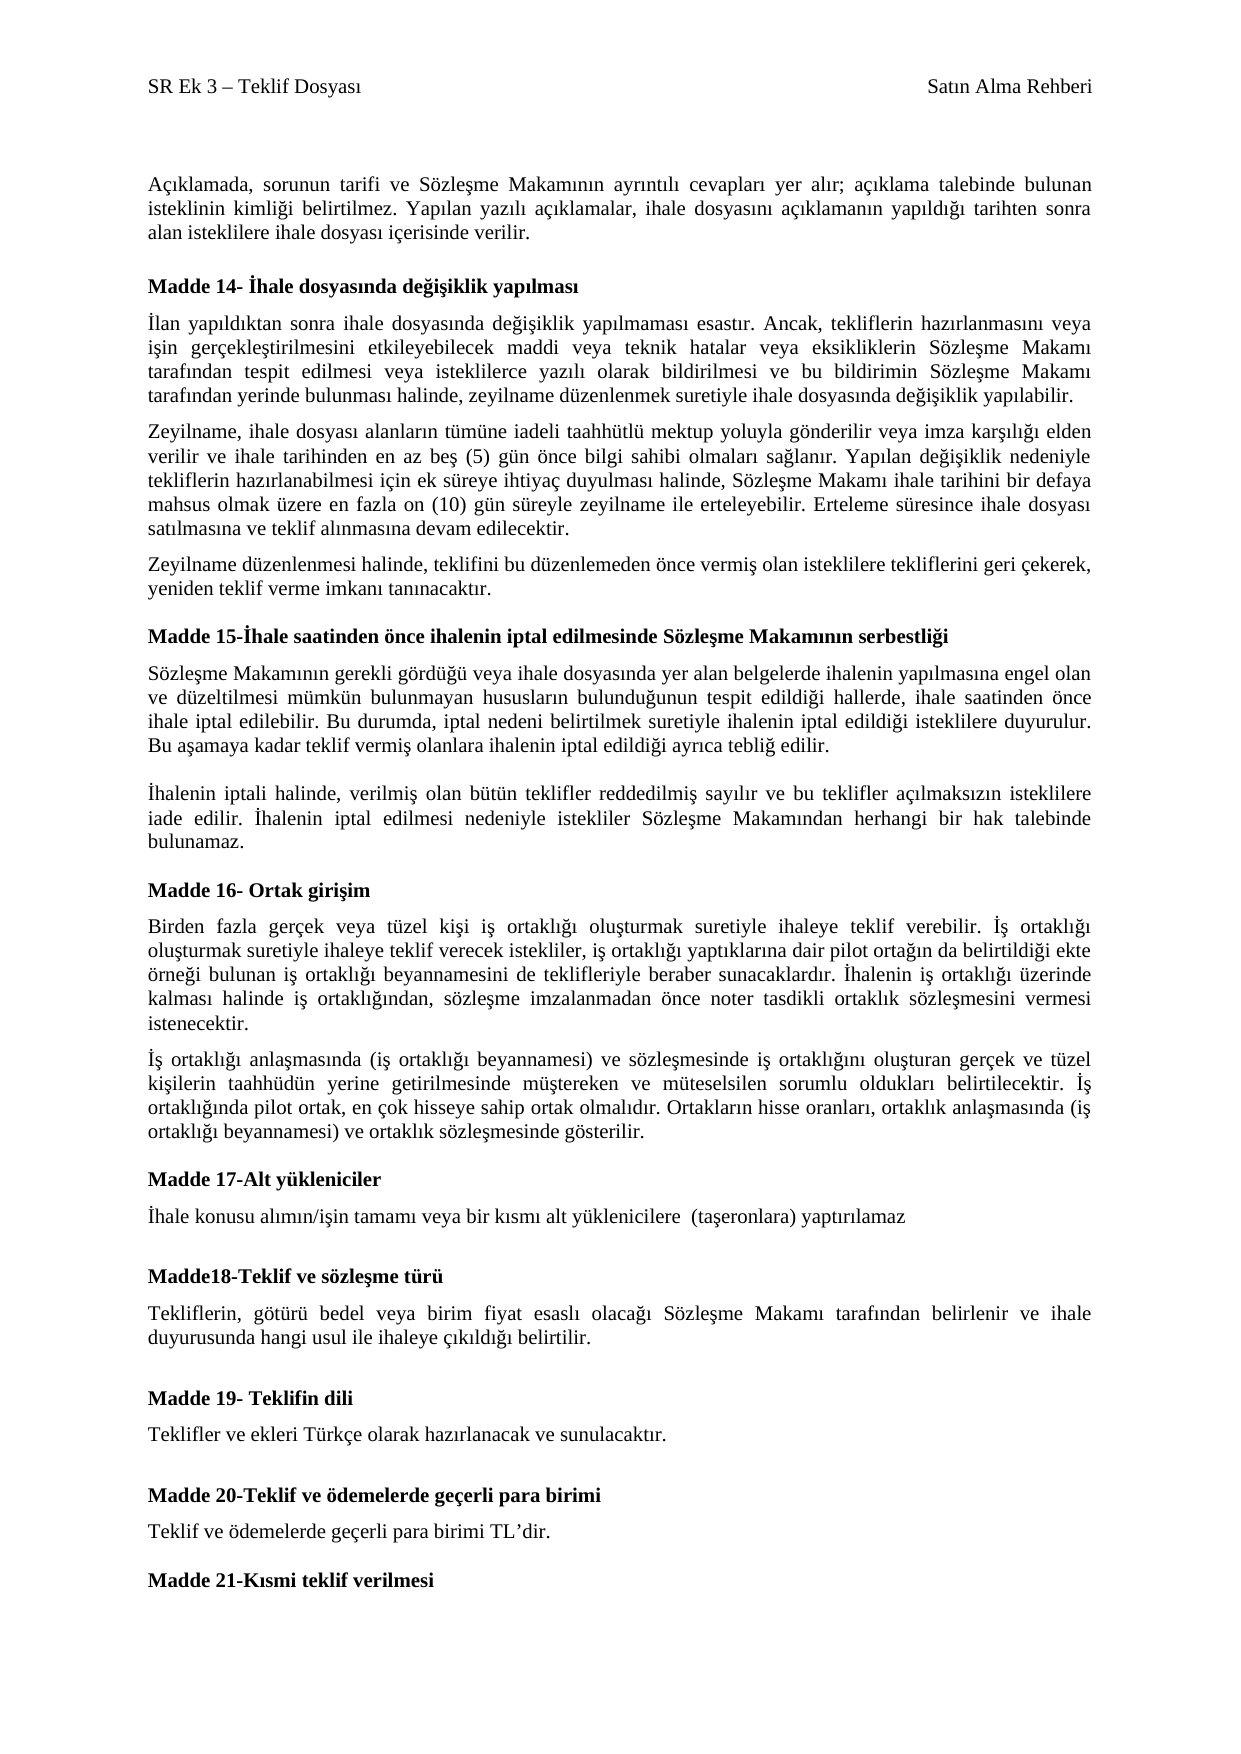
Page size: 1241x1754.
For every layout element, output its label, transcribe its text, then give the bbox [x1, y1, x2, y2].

text Tekliflerin, götürü bedel veya birim fiyat esaslı olacağı Sözleşme Makamı tarafından belirlenir ve ihale duyurusunda hangi usul ile ihaleye çıkıldığı belirtilir. [148, 1301, 1093, 1349]
text Açıklamada, sorunun tarifi ve Sözleşme Makamının ayrıntılı cevapları yer alır; açıklama talebinde bulunan isteklinin kimliği belirtilmez. Yapılan yazılı açıklamalar, ihale dosyasını açıklamanın yapıldığı tarihten sonra alan isteklilere ihale dosyası içerisinde verilir. [148, 172, 1093, 244]
text Sözleşme Makamının gerekli gördüğü veya ihale dosyasında yer alan belgelerde ihalenin yapılmasına engel olan ve düzeltilmesi mümkün bulunmayan hususların bulunduğunun tespit edildiği hallerde, ihale saatinden önce ihale iptal edilebilir. Bu durumda, iptal nedeni belirtilmek suretiyle ihalenin iptal edildiği isteklilere duyurulur. Bu aşamaya kadar teklif vermiş olanlara ihalenin iptal edildiği ayrıca tebliğ edilir. [148, 661, 1093, 757]
text Madde 20-Teklif ve ödemelerde geçerli para birimi [148, 1483, 1093, 1507]
text Madde 19- Teklifin dili [148, 1386, 1093, 1410]
text İlan yapıldıktan sonra ihale dosyasında değişiklik yapılmaması esastır. Ancak, tekliflerin hazırlanmasını veya işin gerçekleştirilmesini etkileyebilecek maddi veya teknik hatalar veya eksikliklerin Sözleşme Makamı tarafından tespit edilmesi veya isteklilerce yazılı olarak bildirilmesi ve bu bildirimin Sözleşme Makamı tarafından yerinde bulunması halinde, zeyilname düzenlenmek suretiyle ihale dosyasında değişiklik yapılabilir. [148, 311, 1093, 407]
text Madde18-Teklif ve sözleşme türü [148, 1264, 1093, 1288]
text İş ortaklığı anlaşmasında (iş ortaklığı beyannamesi) ve sözleşmesinde iş ortaklığını oluşturan gerçek ve tüzel kişilerin taahhüdün yerine getirilmesinde müştereken ve müteselsilen sorumlu oldukları belirtilecektir. İş ortaklığında pilot ortak, en çok hisseye sahip ortak olmalıdır. Ortakların hisse oranları, ortaklık anlaşmasında (iş ortaklığı beyannamesi) ve ortaklık sözleşmesinde gösterilir. [148, 1047, 1093, 1143]
text Madde 15-İhale saatinden önce ihalenin iptal edilmesinde Sözleşme Makamının serbestliği [148, 624, 1093, 648]
text Birden fazla gerçek veya tüzel kişi iş ortaklığı oluşturmak suretiyle ihaleye teklif verebilir. İş ortaklığı oluşturmak suretiyle ihaleye teklif verecek istekliler, iş ortaklığı yaptıklarına dair pilot ortağın da belirtildiği ekte örneği bulunan iş ortaklığı beyannamesini de teklifleriyle beraber sunacaklardır. İhalenin iş ortaklığı üzerinde kalması halinde iş ortaklığından, sözleşme imzalanmadan önce noter tasdikli ortaklık sözleşmesini vermesi istenecektir. [148, 914, 1093, 1034]
text Teklif ve ödemelerde geçerli para birimi TL’dir. [148, 1519, 1093, 1543]
text Madde 16- Ortak girişim [148, 878, 1093, 902]
text Teklifler ve ekleri Türkçe olarak hazırlanacak ve sunulacaktır. [148, 1422, 1093, 1446]
text Madde 14- İhale dosyasında değişiklik yapılması [148, 274, 1093, 298]
text Zeyilname düzenlenmesi halinde, teklifini bu düzenlemeden önce vermiş olan isteklilere tekliflerini geri çekerek, yeniden teklif verme imkanı tanınacaktır. [148, 552, 1093, 600]
text İhale konusu alımın/işin tamamı veya bir kısmı alt yüklenicilere (taşeronlara) yaptırılamaz [148, 1204, 1130, 1228]
text Madde 21-Kısmi teklif verilmesi [148, 1568, 1093, 1592]
text İhalenin iptali halinde, verilmiş olan bütün teklifler reddedilmiş sayılır ve bu teklifler açılmaksızın isteklilere iade edilir. İhalenin iptal edilmesi nedeniyle istekliler Sözleşme Makamından herhangi bir hak talebinde bulunamaz. [148, 781, 1093, 853]
text Madde 17-Alt yükleniciler [148, 1167, 1093, 1191]
text Zeyilname, ihale dosyası alanların tümüne iadeli taahhütlü mektup yoluyla gönderilir veya imza karşılığı elden verilir ve ihale tarihinden en az beş (5) gün önce bilgi sahibi olmaları sağlanır. Yapılan değişiklik nedeniyle tekliflerin hazırlanabilmesi için ek süreye ihtiyaç duyulması halinde, Sözleşme Makamı ihale tarihini bir defaya mahsus olmak üzere en fazla on (10) gün süreyle zeyilname ile erteleyebilir. Erteleme süresince ihale dosyası satılmasına ve teklif alınmasına devam edilecektir. [148, 419, 1093, 540]
